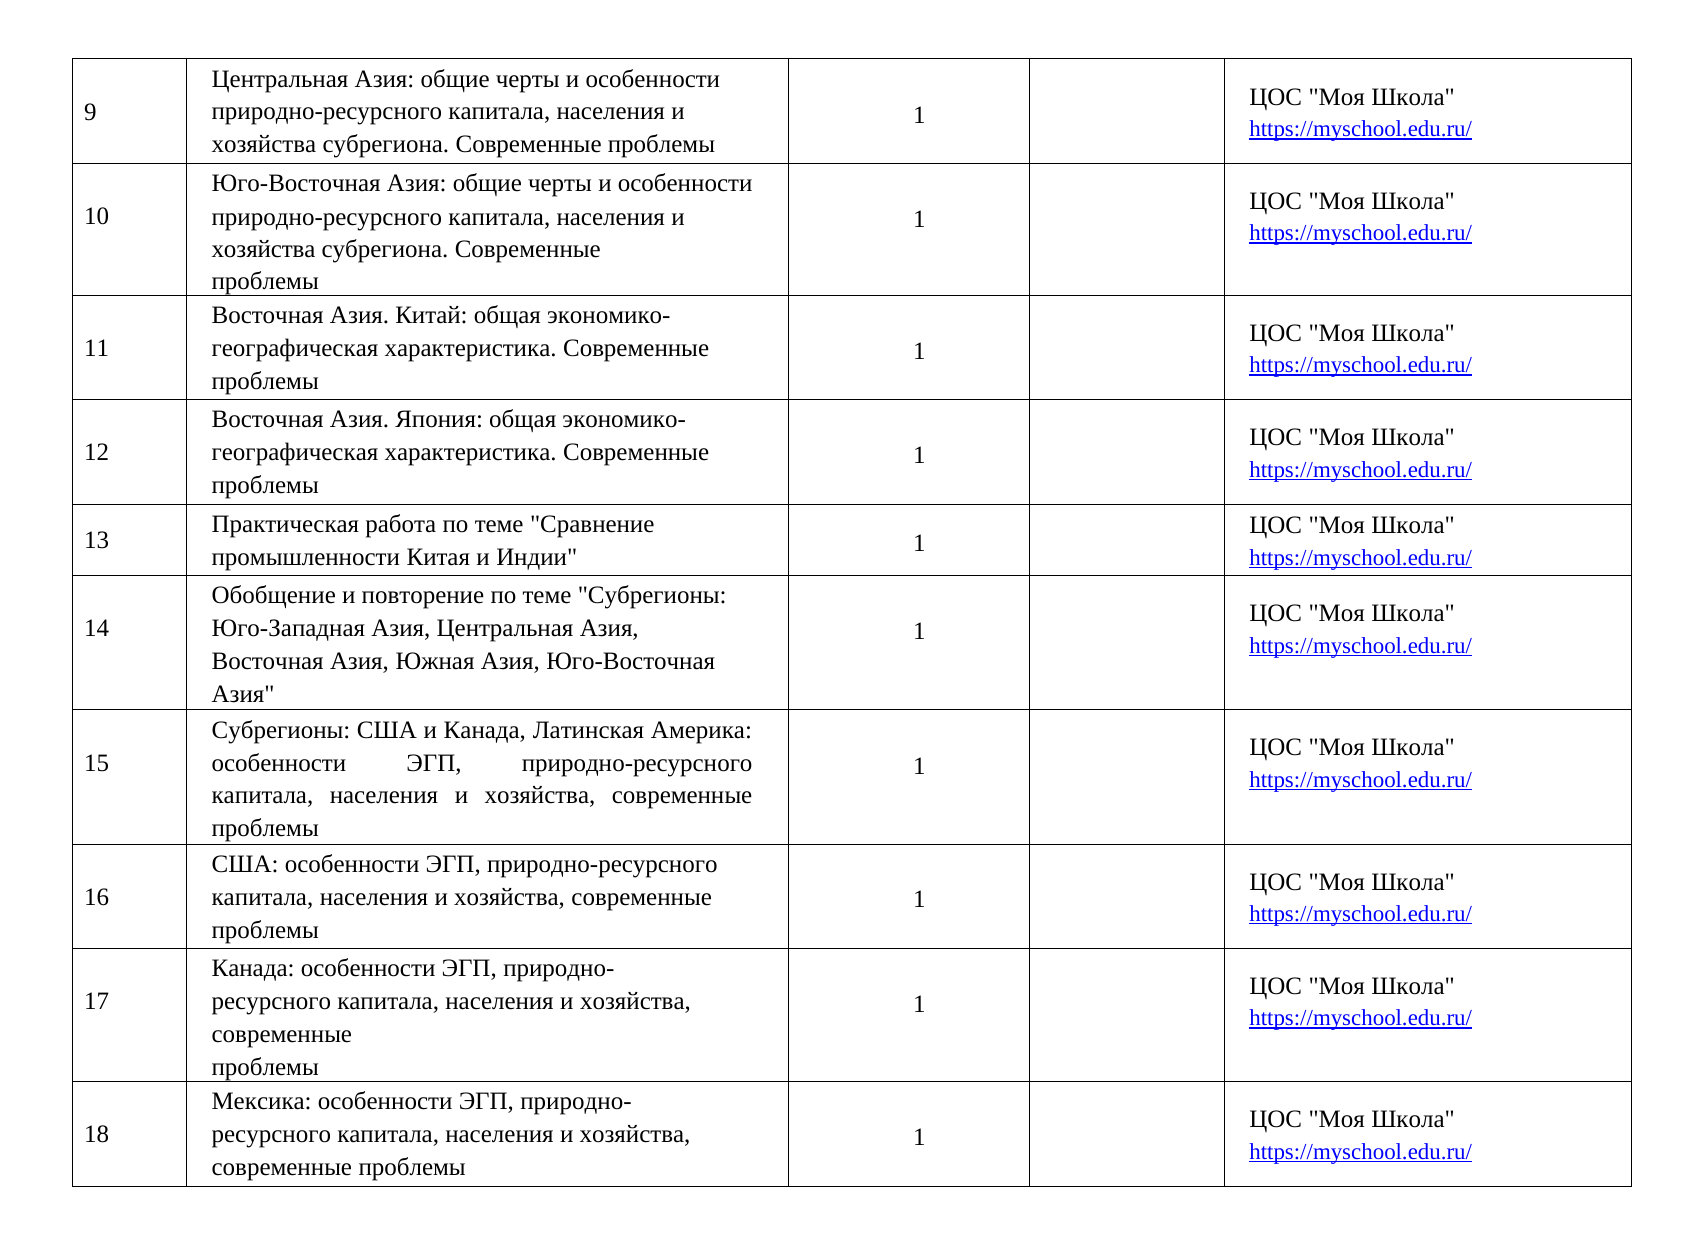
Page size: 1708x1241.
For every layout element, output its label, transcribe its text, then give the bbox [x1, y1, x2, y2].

table_cell 17 [73, 949, 186, 1081]
table_cell США: особенности ЭГП, природно-ресурсного капитала, населения и хозяйства, современные проблемы [187, 845, 788, 948]
table_cell 1 [789, 845, 1029, 948]
table_cell Практическая работа по теме "Сравнение промышленности Китая и Индии" [187, 505, 788, 575]
table_cell 13 [73, 505, 186, 575]
table_header 1 [789, 59, 1029, 163]
table_cell 1 [789, 505, 1029, 575]
table_cell 16 [73, 845, 186, 948]
table_cell ЦОС "Моя Школа" https://myschool.edu.ru/ [1225, 164, 1631, 295]
table_cell 1 [789, 164, 1029, 295]
table_cell Восточная Азия. Япония: общая экономико- географическая характеристика. Современные проблемы [187, 400, 788, 504]
table_cell ЦОС "Моя Школа" https://myschool.edu.ru/ [1225, 710, 1631, 843]
table_cell ЦОС "Моя Школа" https://myschool.edu.ru/ [1225, 296, 1631, 399]
table_cell 1 [789, 296, 1029, 399]
table_cell 1 [789, 400, 1029, 504]
table_header 9 [73, 59, 186, 163]
table_header ЦОС "Моя Школа" https://myschool.edu.ru/ [1225, 59, 1631, 163]
table_cell 1 [789, 710, 1029, 843]
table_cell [1225, 1082, 1631, 1186]
table_cell ЦОС "Моя Школа" https://myschool.edu.ru/ [1225, 400, 1631, 504]
table_cell ЦОС "Моя Школа" https://myschool.edu.ru/ [1225, 576, 1631, 709]
table_header [1030, 59, 1224, 163]
table_cell [1030, 576, 1224, 709]
table_cell 1 [789, 949, 1029, 1081]
table_cell 12 [73, 400, 186, 504]
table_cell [1225, 949, 1631, 1081]
table_cell Канада: особенности ЭГП, природно-ресурсного капитала, населения и хозяйства, современные проблемы [187, 949, 788, 1081]
table_cell [1030, 296, 1224, 399]
table_cell Юго-Восточная Азия: общие черты и особенности природно-ресурсного капитала, населения и хозяйства субрегиона. Современные проблемы [187, 164, 788, 295]
table_cell ЦОС "Моя Школа" https://myschool.edu.ru/ [1225, 845, 1631, 948]
table_cell [1030, 505, 1224, 575]
table_cell 11 [73, 296, 186, 399]
table_cell 1 [789, 1082, 1029, 1186]
table_cell 15 [73, 710, 186, 843]
table_cell 10 [73, 164, 186, 295]
table_cell Обобщение и повторение по теме "Субрегионы: Юго-Западная Азия, Центральная Азия, Восточная Азия, Южная Азия, Юго-Восточная Азия" [187, 576, 788, 709]
table_cell [1030, 164, 1224, 295]
table_cell [1030, 400, 1224, 504]
table_cell 18 [73, 1082, 186, 1186]
table_cell Мексика: особенности ЭГП, природно-ресурсного капитала, населения и хозяйства, современные проблемы [187, 1082, 788, 1186]
table_cell 14 [73, 576, 186, 709]
table_header Центральная Азия: общие черты и особенности природно-ресурсного капитала, населения и хозяйства субрегиона. Современные проблемы [187, 59, 788, 163]
table_cell [1030, 845, 1224, 948]
table_cell [1030, 1082, 1224, 1186]
table_cell [1030, 710, 1224, 843]
table_cell 1 [789, 576, 1029, 709]
table_cell Восточная Азия. Китай: общая экономико- географическая характеристика. Современные проблемы [187, 296, 788, 399]
table_cell Субрегионы: США и Канада, Латинская Америка: особенности ЭГП, природно-ресурсного капитала, населения и хозяйства, современные проблемы [187, 710, 788, 843]
table_cell [1030, 949, 1224, 1081]
table_cell ЦОС "Моя Школа" https://myschool.edu.ru/ [1225, 505, 1631, 575]
